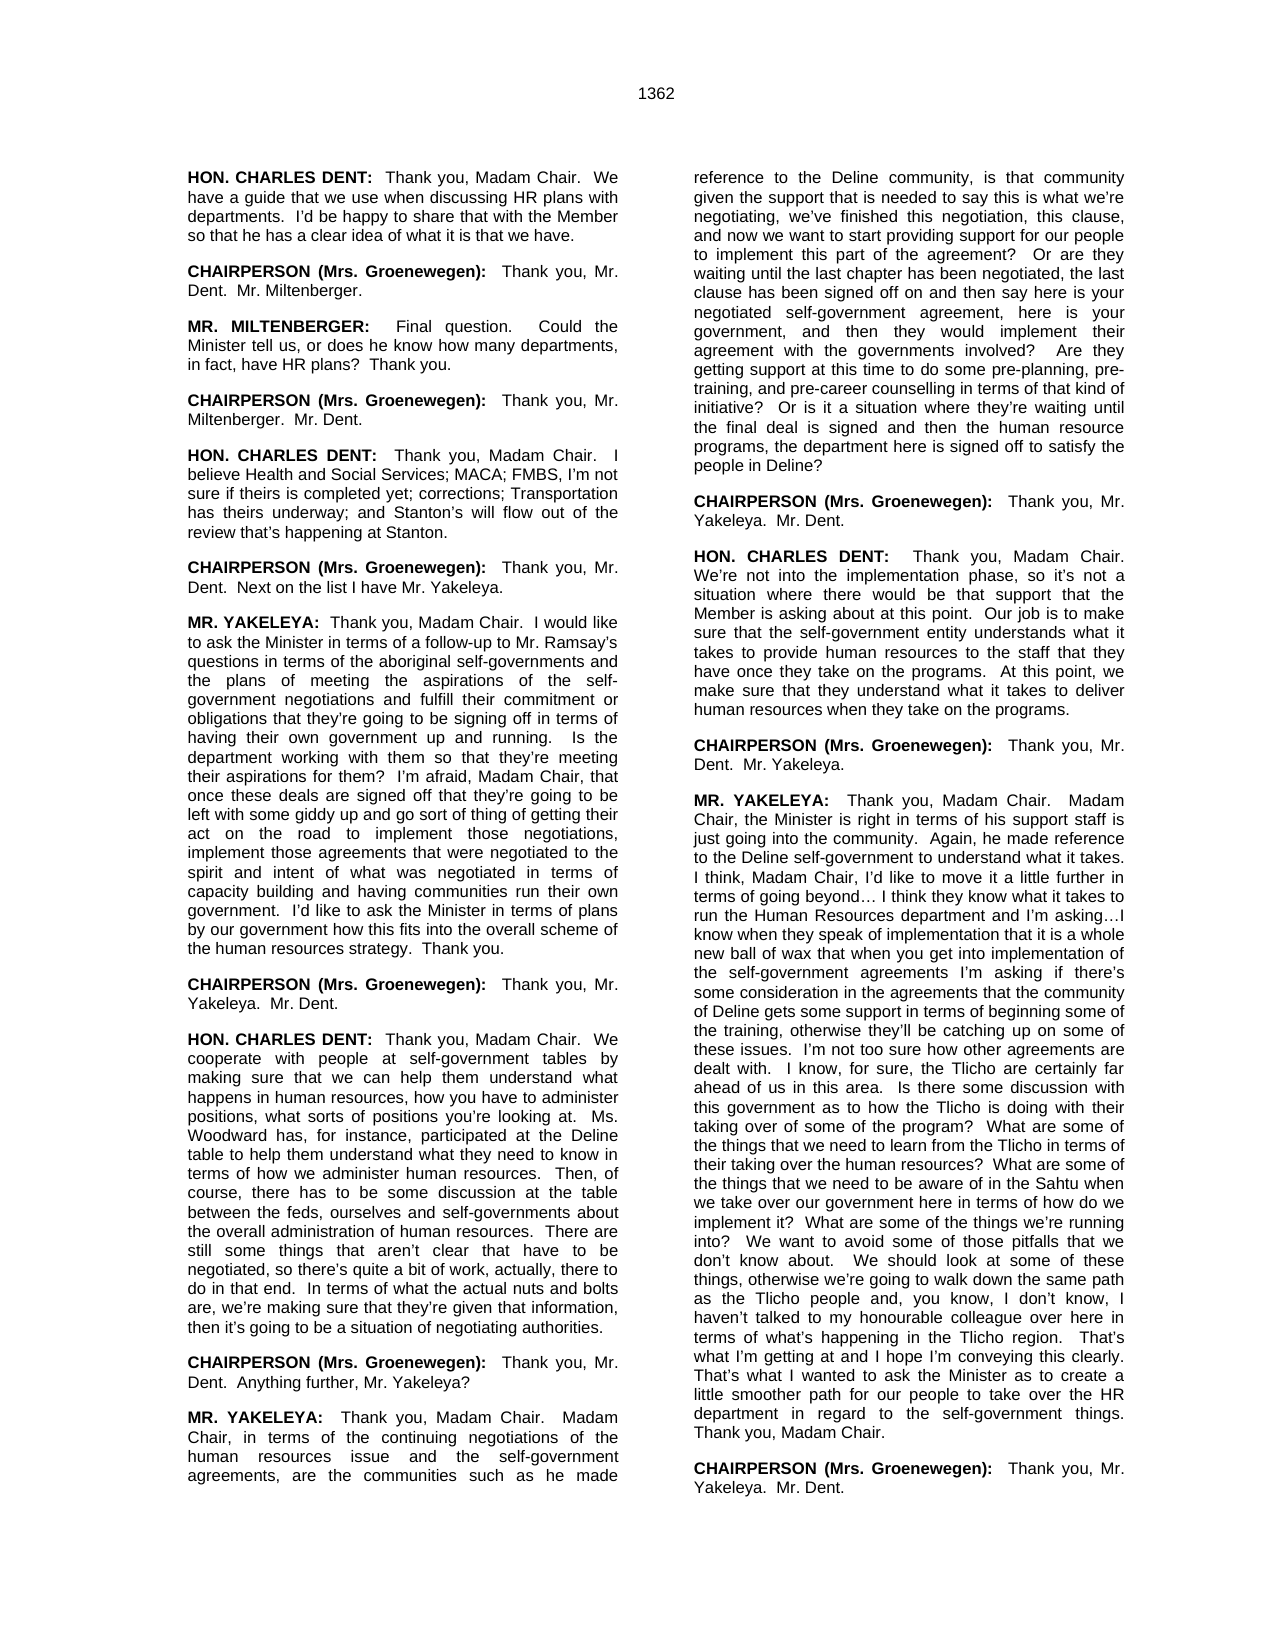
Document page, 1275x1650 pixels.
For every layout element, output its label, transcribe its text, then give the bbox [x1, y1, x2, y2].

text HON. CHARLES DENT: Thank you, Madam Chair. We cooperate with people at self-government tables by making sure that we can help them understand what happens in human resources, how you have to administer positions, what sorts of positions you’re looking at. Ms. Woodward has, for instance, participated at the Deline table to help them understand what they need to know in terms of how we administer human resources. Then, of course, there has to be some discussion at the table between the feds, ourselves and self-governments about the overall administration of human resources. There are still some things that aren’t clear that have to be negotiated, so there’s quite a bit of work, actually, there to do in that end. In terms of what the actual nuts and bolts are, we’re making sure that they’re given that information, then it’s going to be a situation of negotiating authorities. [187, 1030, 619, 1337]
text MR. MILTENBERGER: Final question. Could the Minister tell us, or does he know how many departments, in fact, have HR plans? Thank you. [187, 317, 619, 374]
text MR. YAKELEYA: Thank you, Madam Chair. Madam Chair, in terms of the continuing negotiations of the human resources issue and the self-government agreements, are the communities such as he made reference to the Deline community, is that community given the support that is needed to say this is what we’re negotiating, we’ve finished this negotiation, this clause, and now we want to start providing support for our people to implement this part of the agreement? Or are they waiting until the last chapter has been negotiated, the last clause has been signed off on and then say here is your negotiated self-government agreement, here is your government, and then they would implement their agreement with the governments involved? Are they getting support at this time to do some pre-planning, pre-training, and pre-career counselling in terms of that kind of initiative? Or is it a situation where they’re waiting until the final deal is signed and then the human resource programs, the department here is signed off to satisfy the people in Deline? [694, 168, 1125, 475]
text CHAIRPERSON (Mrs. Groenewegen): Thank you, Mr. Yakeleya. Mr. Dent. [694, 492, 1125, 530]
text HON. CHARLES DENT: Thank you, Madam Chair. We have a guide that we use when discussing HR plans with departments. I’d be happy to share that with the Member so that he has a clear idea of what it is that we have. [187, 168, 619, 245]
text CHAIRPERSON (Mrs. Groenewegen): Thank you, Mr. Miltenberger. Mr. Dent. [187, 391, 619, 429]
text CHAIRPERSON (Mrs. Groenewegen): Thank you, Mr. Dent. Mr. Miltenberger. [187, 262, 619, 300]
text HON. CHARLES DENT: Thank you, Madam Chair. I believe Health and Social Services; MACA; FMBS, I’m not sure if theirs is completed yet; corrections; Transportation has theirs underway; and ’s will flow out of the review that’s happening at . [187, 446, 619, 542]
text CHAIRPERSON (Mrs. Groenewegen): Thank you, Mr. Dent. Anything further, Mr. Yakeleya? [187, 1353, 619, 1392]
text HON. CHARLES DENT: Thank you, Madam Chair. We’re not into the implementation phase, so it’s not a situation where there would be that support that the Member is asking about at this point. Our job is to make sure that the self-government entity understands what it takes to provide human resources to the staff that they have once they take on the programs. At this point, we make sure that they understand what it takes to deliver human resources when they take on the programs. [694, 547, 1125, 719]
text CHAIRPERSON (Mrs. Groenewegen): Thank you, Mr. Yakeleya. Mr. Dent. [187, 975, 619, 1013]
text CHAIRPERSON (Mrs. Groenewegen): Thank you, Mr. Dent. Next on the list I have Mr. Yakeleya. [187, 558, 619, 597]
text MR. YAKELEYA: Thank you, Madam Chair. I would like to ask the Minister in terms of a follow-up to Mr. Ramsay’s questions in terms of the aboriginal self-governments and the plans of meeting the aspirations of the self-government negotiations and fulfill their commitment or obligations that they’re going to be signing off in terms of having their own government up and running. Is the department working with them so that they’re meeting their aspirations for them? I’m afraid, Madam Chair, that once these deals are signed off that they’re going to be left with some giddy up and go sort of thing of getting their act on the road to implement those negotiations, implement those agreements that were negotiated to the spirit and intent of what was negotiated in terms of capacity building and having communities run their own government. I’d like to ask the Minister in terms of plans by our government how this fits into the overall scheme of the human resources strategy. Thank you. [187, 613, 619, 958]
text MR. YAKELEYA: Thank you, Madam Chair. Madam Chair, the Minister is right in terms of his support staff is just going into the community. Again, he made reference to the Deline self-government to understand what it takes. I think, Madam Chair, I’d like to move it a little further in terms of going beyond… I think they know what it takes to run the Human Resources department and I’m asking…I know when they speak of implementation that it is a whole new ball of wax that when you get into implementation of the self-government agreements I’m asking if there’s some consideration in the agreements that the community of Deline gets some support in terms of beginning some of the training, otherwise they’ll be catching up on some of these issues. I’m not too sure how other agreements are dealt with. I know, for sure, the Tlicho are certainly far ahead of us in this area. Is there some discussion with this government as to how the Tlicho is doing with their taking over of some of the program? What are some of the things that we need to learn from the Tlicho in terms of their taking over the human resources? What are some of the things that we need to be aware of in the Sahtu when we take over our government here in terms of how do we implement it? What are some of the things we’re running into? We want to avoid some of those pitfalls that we don’t know about. We should look at some of these things, otherwise we’re going to walk down the same path as the Tlicho people and, you know, I don’t know, I haven’t talked to my honourable colleague over here in terms of what’s happening in the Tlicho region. That’s what I’m getting at and I hope I’m conveying this clearly. That’s what I wanted to ask the Minister as to create a little smoother path for our people to take over the HR department in regard to the self-government things. Thank you, Madam Chair. [694, 791, 1125, 1442]
text CHAIRPERSON (Mrs. Groenewegen): Thank you, Mr. Dent. Mr. Yakeleya. [694, 736, 1125, 774]
text CHAIRPERSON (Mrs. Groenewegen): Thank you, Mr. Yakeleya. Mr. Dent. [694, 1459, 1125, 1497]
